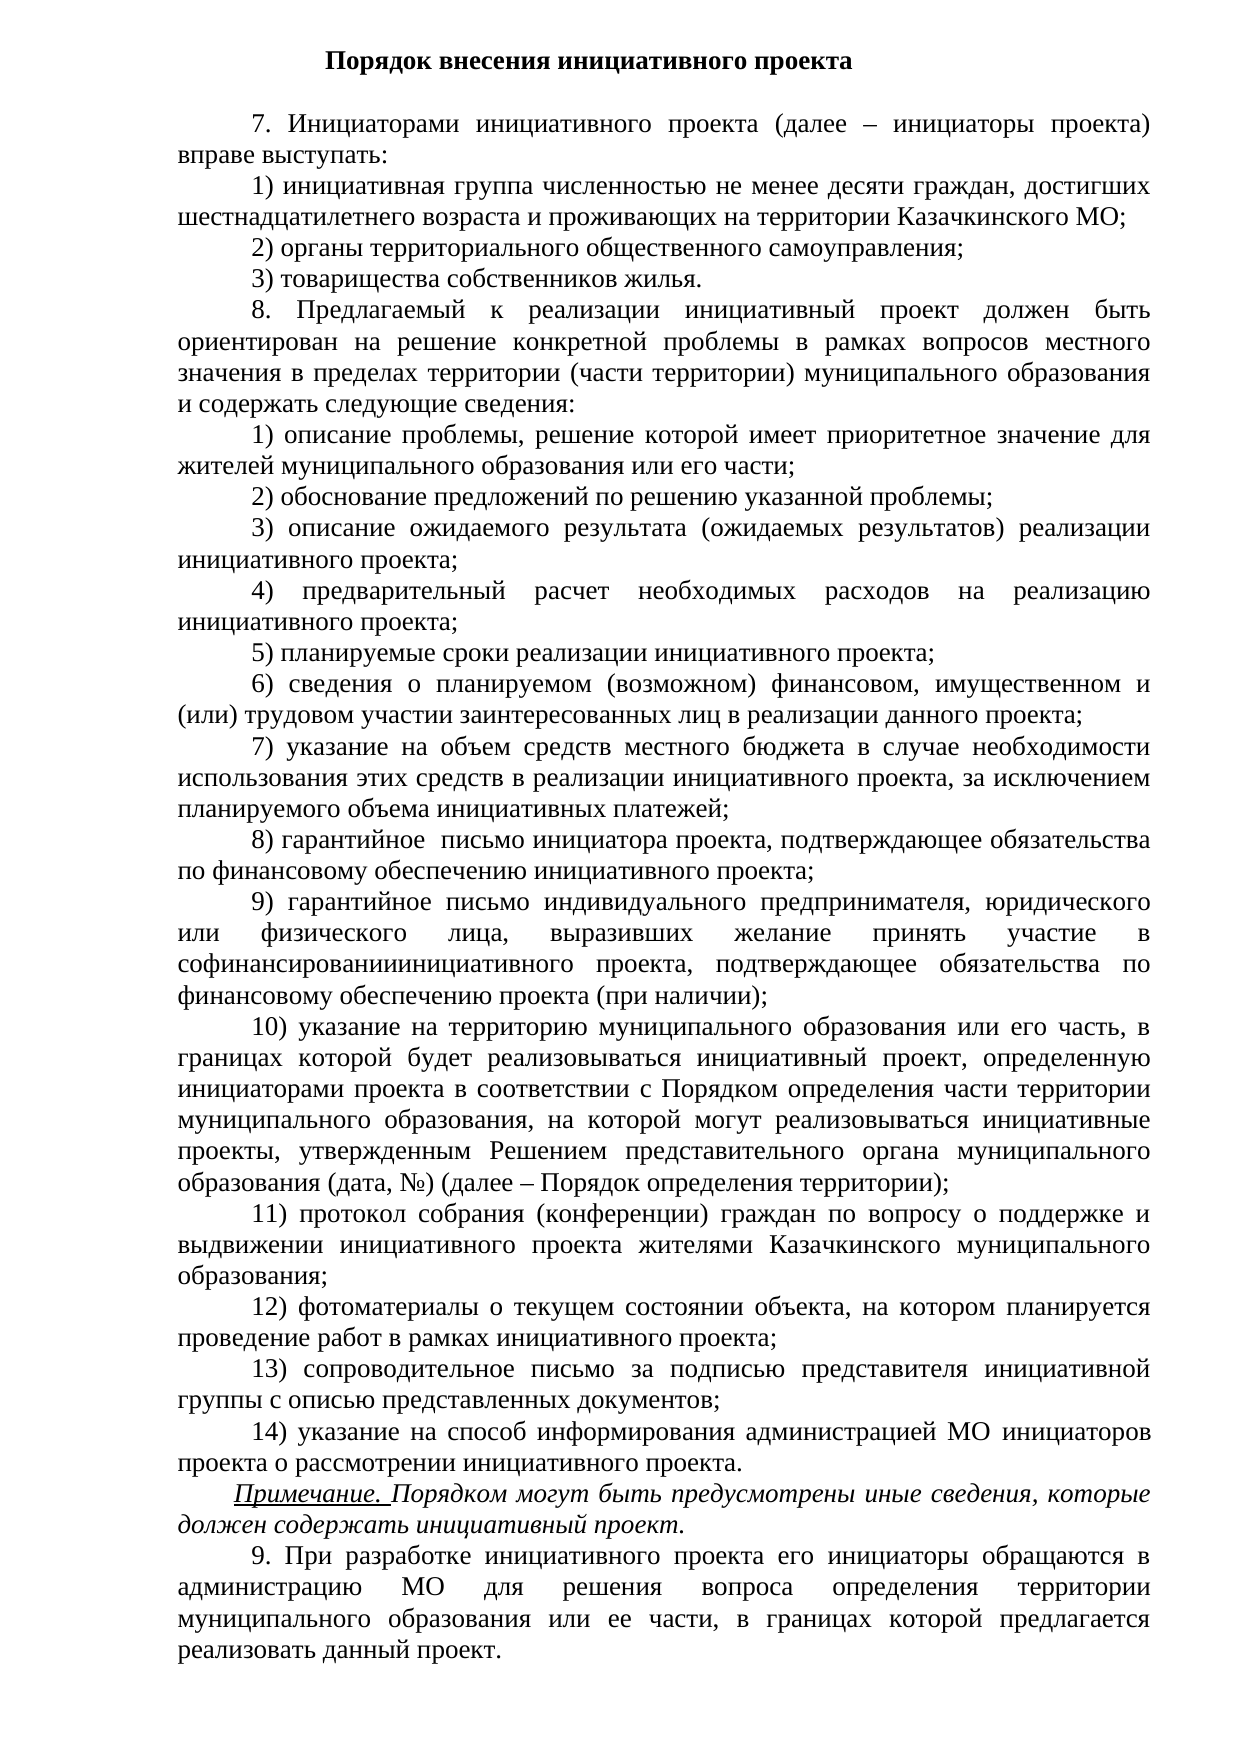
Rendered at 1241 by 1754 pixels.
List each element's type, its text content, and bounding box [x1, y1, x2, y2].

text 13) сопроводительное письмо за подписью представителя инициативной группы с описью представленных документов; [177, 1352, 1152, 1415]
text 10) указание на территорию муниципального образования или его часть, в границах которой будет реализовываться инициативный проект, определенную инициаторами проекта в соответствии с Порядком определения части территории муниципального образования, на которой могут реализовываться инициативные проекты, утвержденным Решением представительного органа муниципального образования (дата, №) (далее – Порядок определения территории); [177, 1010, 1152, 1197]
text Порядок внесения инициативного проекта [177, 44, 1152, 76]
text 7) указание на объем средств местного бюджета в случае необходимости использования этих средств в реализации инициативного проекта, за исключением планируемого объема инициативных платежей; [177, 729, 1152, 823]
text 14) указание на способ информирования администрацией МО инициаторов проекта о рассмотрении инициативного проекта. [177, 1415, 1152, 1477]
text 9) гарантийное письмо индивидуального предпринимателя, юридического или физического лица, выразивших желание принять участие в софинансированииинициативного проекта, подтверждающее обязательства по финансовому обеспечению проекта (при наличии); [177, 885, 1152, 1010]
text Примечание. Порядком могут быть предусмотрены иные сведения, которые должен содержать инициативный проект. [177, 1477, 1152, 1539]
text 4) предварительный расчет необходимых расходов на реализацию инициативного проекта; [177, 574, 1152, 636]
text 12) фотоматериалы о текущем состоянии объекта, на котором планируется проведение работ в рамках инициативного проекта; [177, 1290, 1152, 1352]
text 2) органы территориального общественного самоуправления; [177, 231, 1152, 262]
text 6) сведения о планируемом (возможном) финансовом, имущественном и (или) трудовом участии заинтересованных лиц в реализации данного проекта; [177, 667, 1152, 729]
text 8. Предлагаемый к реализации инициативный проект должен быть ориентирован на решение конкретной проблемы в рамках вопросов местного значения в пределах территории (части территории) муниципального образования и содержать следующие сведения: [177, 293, 1152, 418]
text 8) гарантийное письмо инициатора проекта, подтверждающее обязательства по финансовому обеспечению инициативного проекта; [177, 823, 1152, 885]
text 5) планируемые сроки реализации инициативного проекта; [177, 636, 1152, 667]
text 3) описание ожидаемого результата (ожидаемых результатов) реализации инициативного проекта; [177, 512, 1152, 574]
text 1) инициативная группа численностью не менее десяти граждан, достигших шестнадцатилетнего возраста и проживающих на территории Казачкинского МО; [177, 169, 1152, 231]
text 1) описание проблемы, решение которой имеет приоритетное значение для жителей муниципального образования или его части; [177, 418, 1152, 480]
text 11) протокол собрания (конференции) граждан по вопросу о поддержке и выдвижении инициативного проекта жителями Казачкинского муниципального образования; [177, 1197, 1152, 1290]
text 3) товарищества собственников жилья. [177, 262, 1152, 293]
text 9. При разработке инициативного проекта его инициаторы обращаются в администрацию МО для решения вопроса определения территории муниципального образования или ее части, в границах которой предлагается реализовать данный проект. [177, 1539, 1152, 1664]
text 2) обоснование предложений по решению указанной проблемы; [177, 480, 1152, 512]
text 7. Инициаторами инициативного проекта (далее – инициаторы проекта) вправе выступать: [177, 107, 1152, 169]
